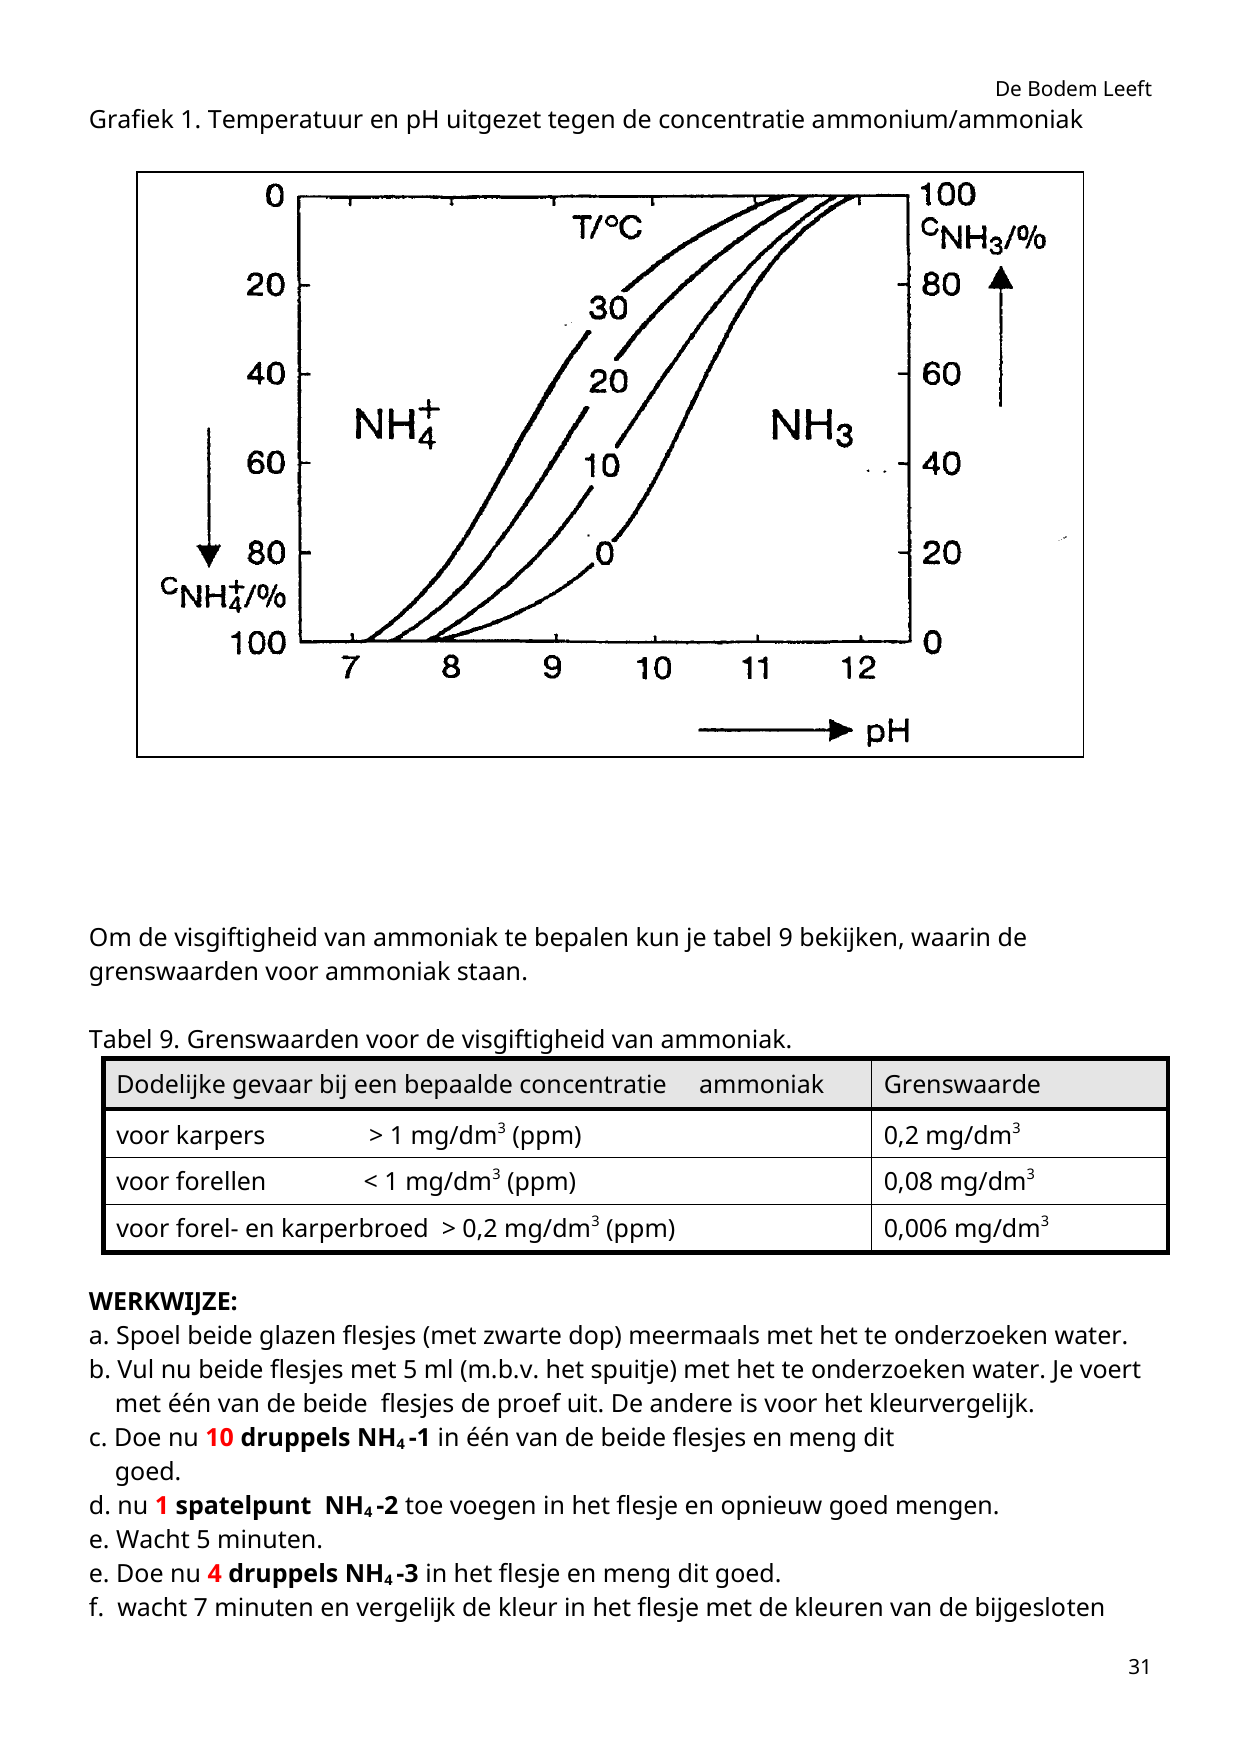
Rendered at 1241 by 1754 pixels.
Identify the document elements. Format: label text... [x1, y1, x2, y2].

text b. Vul nu beide flesjes met 5 ml (m.b.v. het spuitje) met het te onderzoeken water. Je voert [89, 1351, 1152, 1385]
picture [152, 179, 1067, 750]
table_cell 0,006 mg/dm3 [872, 1205, 1166, 1250]
table_cell 0,2 mg/dm3 [872, 1111, 1166, 1157]
text Om de visgiftigheid van ammoniak te bepalen kun je tabel 9 bekijken, waarin de grenswaarden voor ammoniak staan. [89, 920, 1152, 988]
text e. Doe nu 4 druppels NH4 -3 in het flesje en meng dit goed. [89, 1556, 1152, 1590]
table_header Grenswaarde [872, 1061, 1166, 1107]
table_cell voor forel- en karperbroed > 0,2 mg/dm3 (ppm) [106, 1205, 871, 1250]
text c. Doe nu 10 druppels NH4 -1 in één van de beide flesjes en meng dit [89, 1419, 1152, 1453]
table_cell voor forellen < 1 mg/dm3 (ppm) [106, 1158, 871, 1204]
text goed. [89, 1453, 1152, 1488]
text a. Spoel beide glazen flesjes (met zwarte dop) meermaals met het te onderzoeken water. [89, 1317, 1152, 1351]
text f. wacht 7 minuten en vergelijk de kleur in het flesje met de kleuren van de bijgesloten [89, 1590, 1152, 1624]
text WERKWIJZE: [89, 1283, 1152, 1317]
table_header Dodelijke gevaar bij een bepaalde concentratie ammoniak [106, 1061, 871, 1107]
text e. Wacht 5 minuten. [89, 1522, 1152, 1556]
table_cell voor karpers > 1 mg/dm3 (ppm) [106, 1111, 871, 1157]
text d. nu 1 spatelpunt NH4 -2 toe voegen in het flesje en opnieuw goed mengen. [89, 1488, 1152, 1522]
text Tabel 9. Grenswaarden voor de visgiftigheid van ammoniak. [89, 1022, 1152, 1056]
text Grafiek 1. Temperatuur en pH uitgezet tegen de concentratie ammonium/ammoniak [89, 102, 1152, 136]
table_cell 0,08 mg/dm3 [872, 1158, 1166, 1204]
text met één van de beide flesjes de proef uit. De andere is voor het kleurvergelijk. [89, 1385, 1152, 1419]
